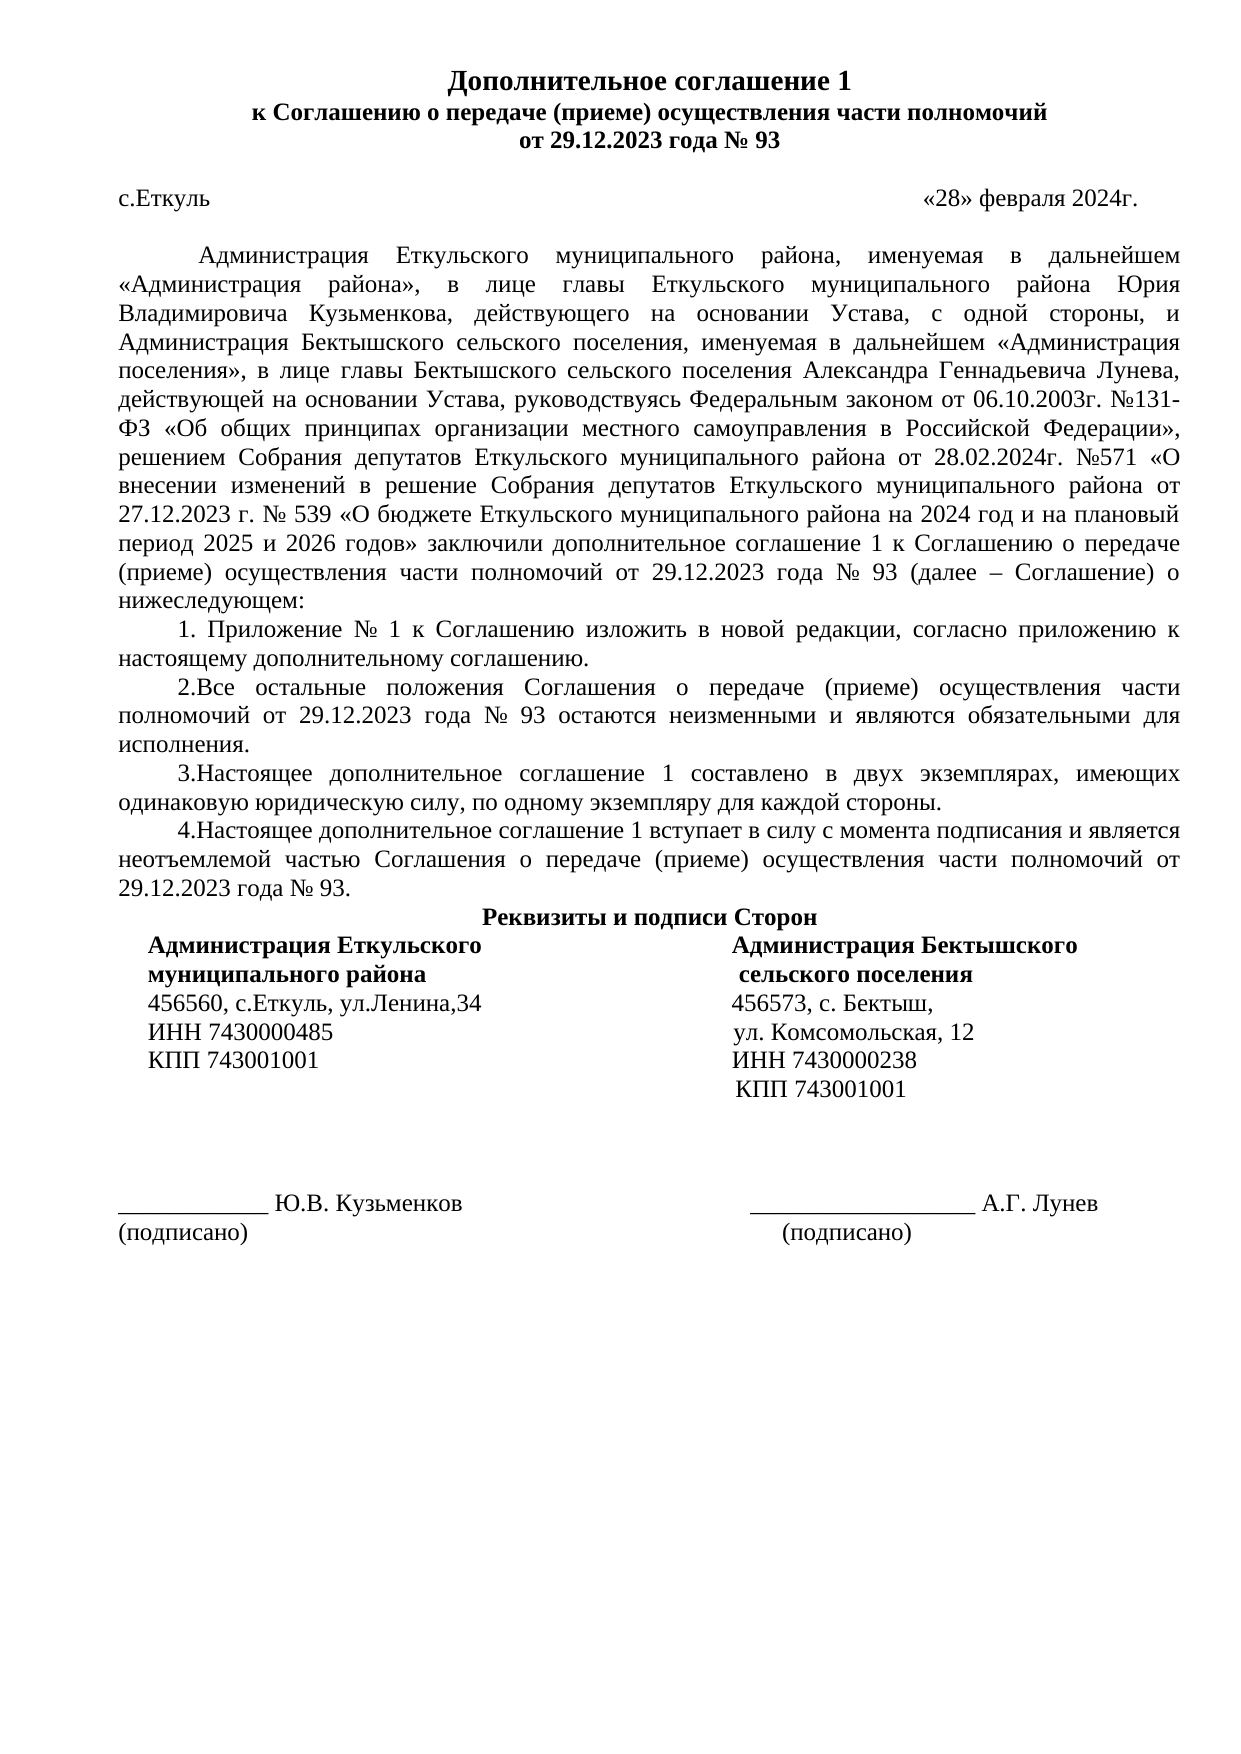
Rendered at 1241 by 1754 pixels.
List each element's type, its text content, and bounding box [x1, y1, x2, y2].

text 2.Все остальные положения Соглашения о передаче (приеме) осуществления части полномочий от 29.12.2023 года № 93 остаются неизменными и являются обязательными для исполнения. [118, 672, 1181, 758]
text (подписано) (подписано) [118, 1217, 1181, 1246]
text 1. Приложение № 1 к Соглашению изложить в новой редакции, согласно приложению к настоящему дополнительному соглашению. [118, 614, 1181, 672]
text 456560, с.Еткуль, ул.Ленина,34 456573, с. Бектыш, [118, 988, 1181, 1017]
text Дополнительное соглашение 1 [118, 63, 1181, 97]
text 4.Настоящее дополнительное соглашение 1 вступает в силу с момента подписания и является неотъемлемой частью Соглашения о передаче (приеме) осуществления части полномочий от 29.12.2023 года № 93. [118, 815, 1181, 902]
text Администрация Еткульского Администрация Бектышского [118, 930, 1181, 959]
text к Соглашению о передаче (приеме) осуществления части полномочий [118, 97, 1181, 125]
text с.Еткуль «28» февраля 2024г. [118, 183, 1181, 212]
text муниципального района сельского поселения [118, 959, 1181, 988]
text КПП 743001001 [118, 1074, 1181, 1103]
text 3.Настоящее дополнительное соглашение 1 составлено в двух экземплярах, имеющих одинаковую юридическую силу, по одному экземпляру для каждой стороны. [118, 758, 1181, 815]
text ____________ Ю.В. Кузьменков __________________ А.Г. Лунев [118, 1188, 1181, 1217]
text Администрация Еткульского муниципального района, именуемая в дальнейшем «Администрация района», в лице главы Еткульского муниципального района Юрия Владимировича Кузьменкова, действующего на основании Устава, с одной стороны, и Администрация Бектышского сельского поселения, именуемая в дальнейшем «Администрация поселения», в лице главы Бектышского сельского поселения Александра Геннадьевича Лунева, действующей на основании Устава, руководствуясь Федеральным законом от 06.10.2003г. №131-ФЗ «Об общих принципах организации местного самоуправления в Российской Федерации», решением Собрания депутатов Еткульского муниципального района от 28.02.2024г. №571 «О внесении изменений в решение Собрания депутатов Еткульского муниципального района от 27.12.2023 г. № 539 «О бюджете Еткульского муниципального района на 2024 год и на плановый период 2025 и 2026 годов» заключили дополнительное соглашение 1 к Соглашению о передаче (приеме) осуществления части полномочий от 29.12.2023 года № 93 (далее – Соглашение) о нижеследующем: [118, 240, 1181, 614]
text Реквизиты и подписи Сторон [118, 902, 1181, 930]
text от 29.12.2023 года № 93 [118, 125, 1181, 154]
text КПП 743001001 ИНН 7430000238 [118, 1045, 1181, 1074]
text ИНН 7430000485 ул. Комсомольская, 12 [118, 1017, 1181, 1045]
